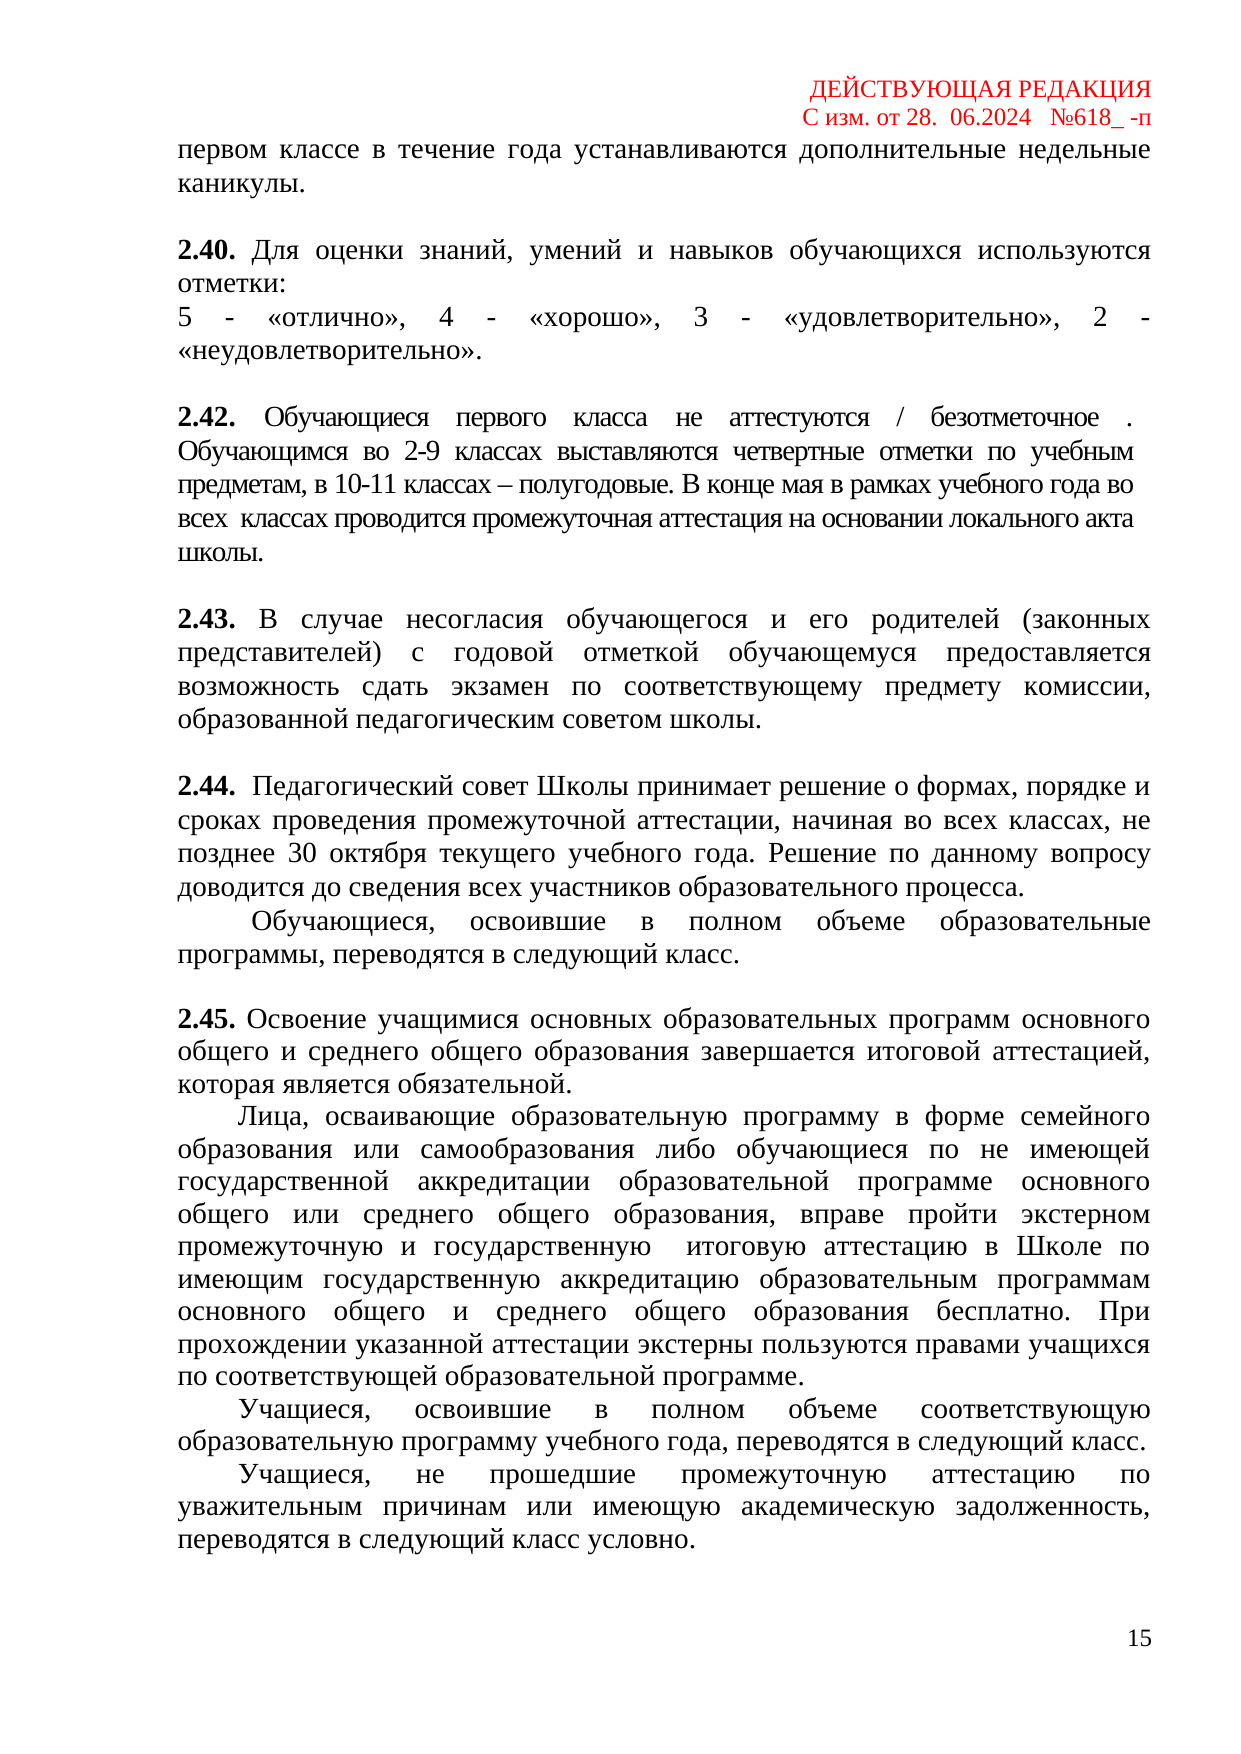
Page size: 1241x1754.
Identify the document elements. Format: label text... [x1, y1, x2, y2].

text Обучающиеся, освоившие в полном объеме образовательные программы, переводятся в следующий класс. [177, 903, 1152, 970]
text 2.43. В случае несогласия обучающегося и его родителей (законных представителей) с годовой отметкой обучающемуся предоставляется возможность сдать экзамен по соответствующему предмету комиссии, образованной педагогическим советом школы. [177, 601, 1152, 735]
text 2.42. Обучающиеся первого класса не аттестуются / безотметочное . Обучающимся во 2-9 классах выставляются четвертные отметки по учебным предметам, в 10-11 классах – полугодовые. В конце мая в рамках учебного года во всех классах проводится промежуточная аттестация на основании локального акта школы. [177, 399, 1134, 567]
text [177, 131, 1152, 198]
text 2.44. Педагогический совет Школы принимает решение о формах, порядке и сроках проведения промежуточной аттестации, начиная во всех классах, не позднее 30 октября текущего учебного года. Решение по данному вопросу доводится до сведения всех участников образовательного процесса. [177, 768, 1152, 903]
text Учащиеся, освоившие в полном объеме соответствующую образовательную программу учебного года, переводятся в следующий класс. [177, 1392, 1152, 1457]
text Лица, осваивающие образовательную программу в форме семейного образования или самообразования либо обучающиеся по не имеющей государственной аккредитации образовательной программе основного общего или среднего общего образования, вправе пройти экстерном промежуточную и государственную итоговую аттестацию в Школе по имеющим государственную аккредитацию образовательным программам основного общего и среднего общего образования бесплатно. При прохождении указанной аттестации экстерны пользуются правами учащихся по соответствующей образовательной программе. [177, 1100, 1152, 1392]
text Учащиеся, не прошедшие промежуточную аттестацию по уважительным причинам или имеющую академическую задолженность, переводятся в следующий класс условно. [177, 1457, 1152, 1555]
text 2.40. Для оценки знаний, умений и навыков обучающихся используются отметки: [177, 232, 1152, 299]
text 2.45. Освоение учащимися основных образовательных программ основного общего и среднего общего образования завершается итоговой аттестацией, которая является обязательной. [177, 1002, 1152, 1100]
text 5 - «отлично», 4 - «хорошо», 3 - «удовлетворительно», 2 - «неудовлетворительно». [177, 299, 1152, 366]
